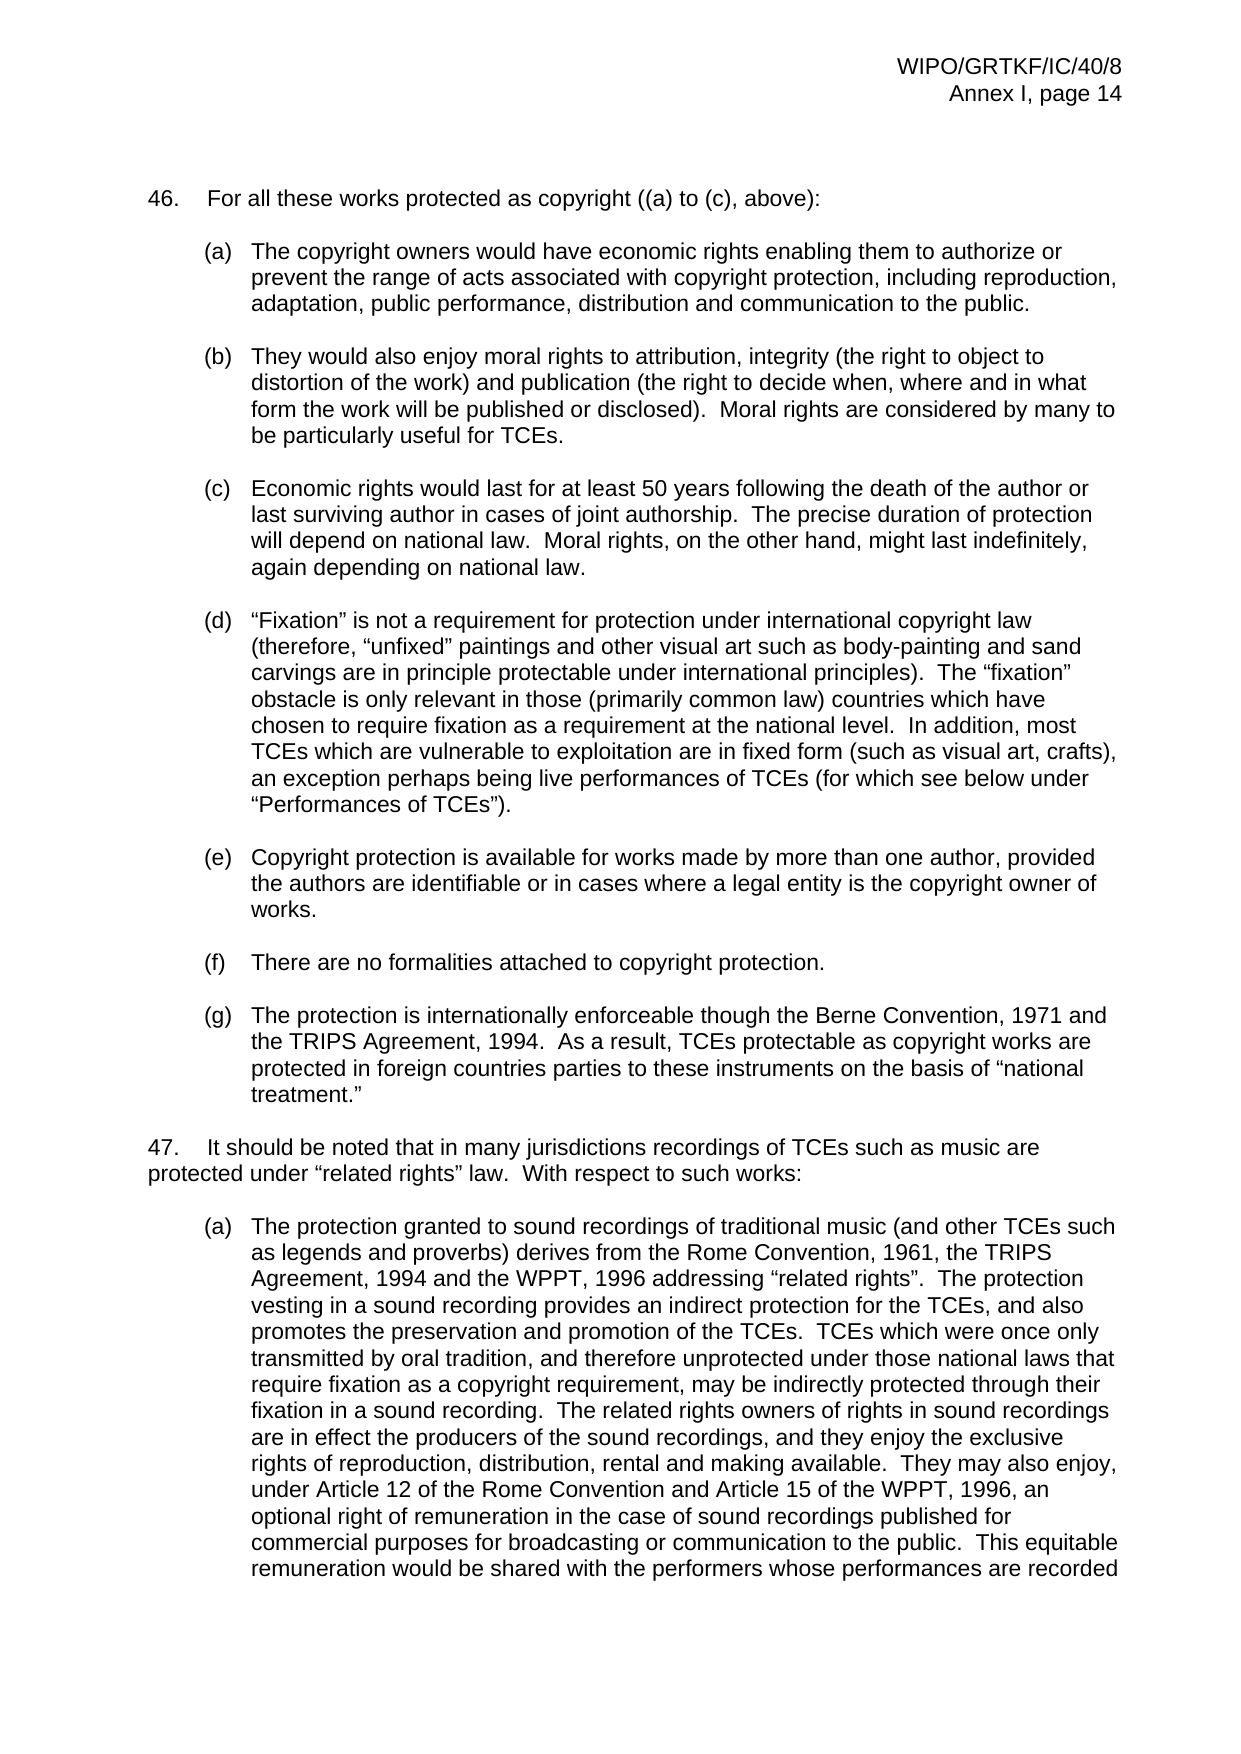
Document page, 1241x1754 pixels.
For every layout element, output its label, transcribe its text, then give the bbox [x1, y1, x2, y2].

list Copyright protection is available for works made by more than one author, provided the authors are identifiable or in cases where a legal entity is the copyright owner of works. [204, 844, 1122, 923]
list “Fixation” is not a requirement for protection under international copyright law (therefore, “unfixed” paintings and other visual art such as body-painting and sand carvings are in principle protectable under international principles). The “fixation” obstacle is only relevant in those (primarily common law) countries which have chosen to require fixation as a requirement at the national level. In addition, most TCEs which are vulnerable to exploitation are in fixed form (such as visual art, crafts), an exception perhaps being live performances of TCEs (for which see below under “Performances of TCEs”). [204, 607, 1122, 817]
list They would also enjoy moral rights to attribution, integrity (the right to object to distortion of the work) and publication (the right to decide when, where and in what form the work will be published or disclosed). Moral rights are considered by many to be particularly useful for TCEs. [204, 343, 1122, 448]
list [204, 1213, 1122, 1582]
list There are no formalities attached to copyright protection. [204, 949, 1122, 976]
list It should be noted that in many jurisdictions recordings of TCEs such as music are protected under “related rights” law. With respect to such works: [148, 1134, 1122, 1186]
list The copyright owners would have economic rights enabling them to authorize or prevent the range of acts associated with copyright protection, including reproduction, adaptation, public performance, distribution and communication to the public. [204, 238, 1122, 317]
list Economic rights would last for at least 50 years following the death of the author or last surviving author in cases of joint authorship. The precise duration of protection will depend on national law. Moral rights, on the other hand, might last indefinitely, again depending on national law. [204, 475, 1122, 580]
list The protection is internationally enforceable though the Berne Convention, 1971 and the TRIPS Agreement, 1994. As a result, TCEs protectable as copyright works are protected in foreign countries parties to these instruments on the basis of “national treatment.” [204, 1002, 1122, 1107]
list For all these works protected as copyright ((a) to (c), above): [148, 185, 1122, 211]
